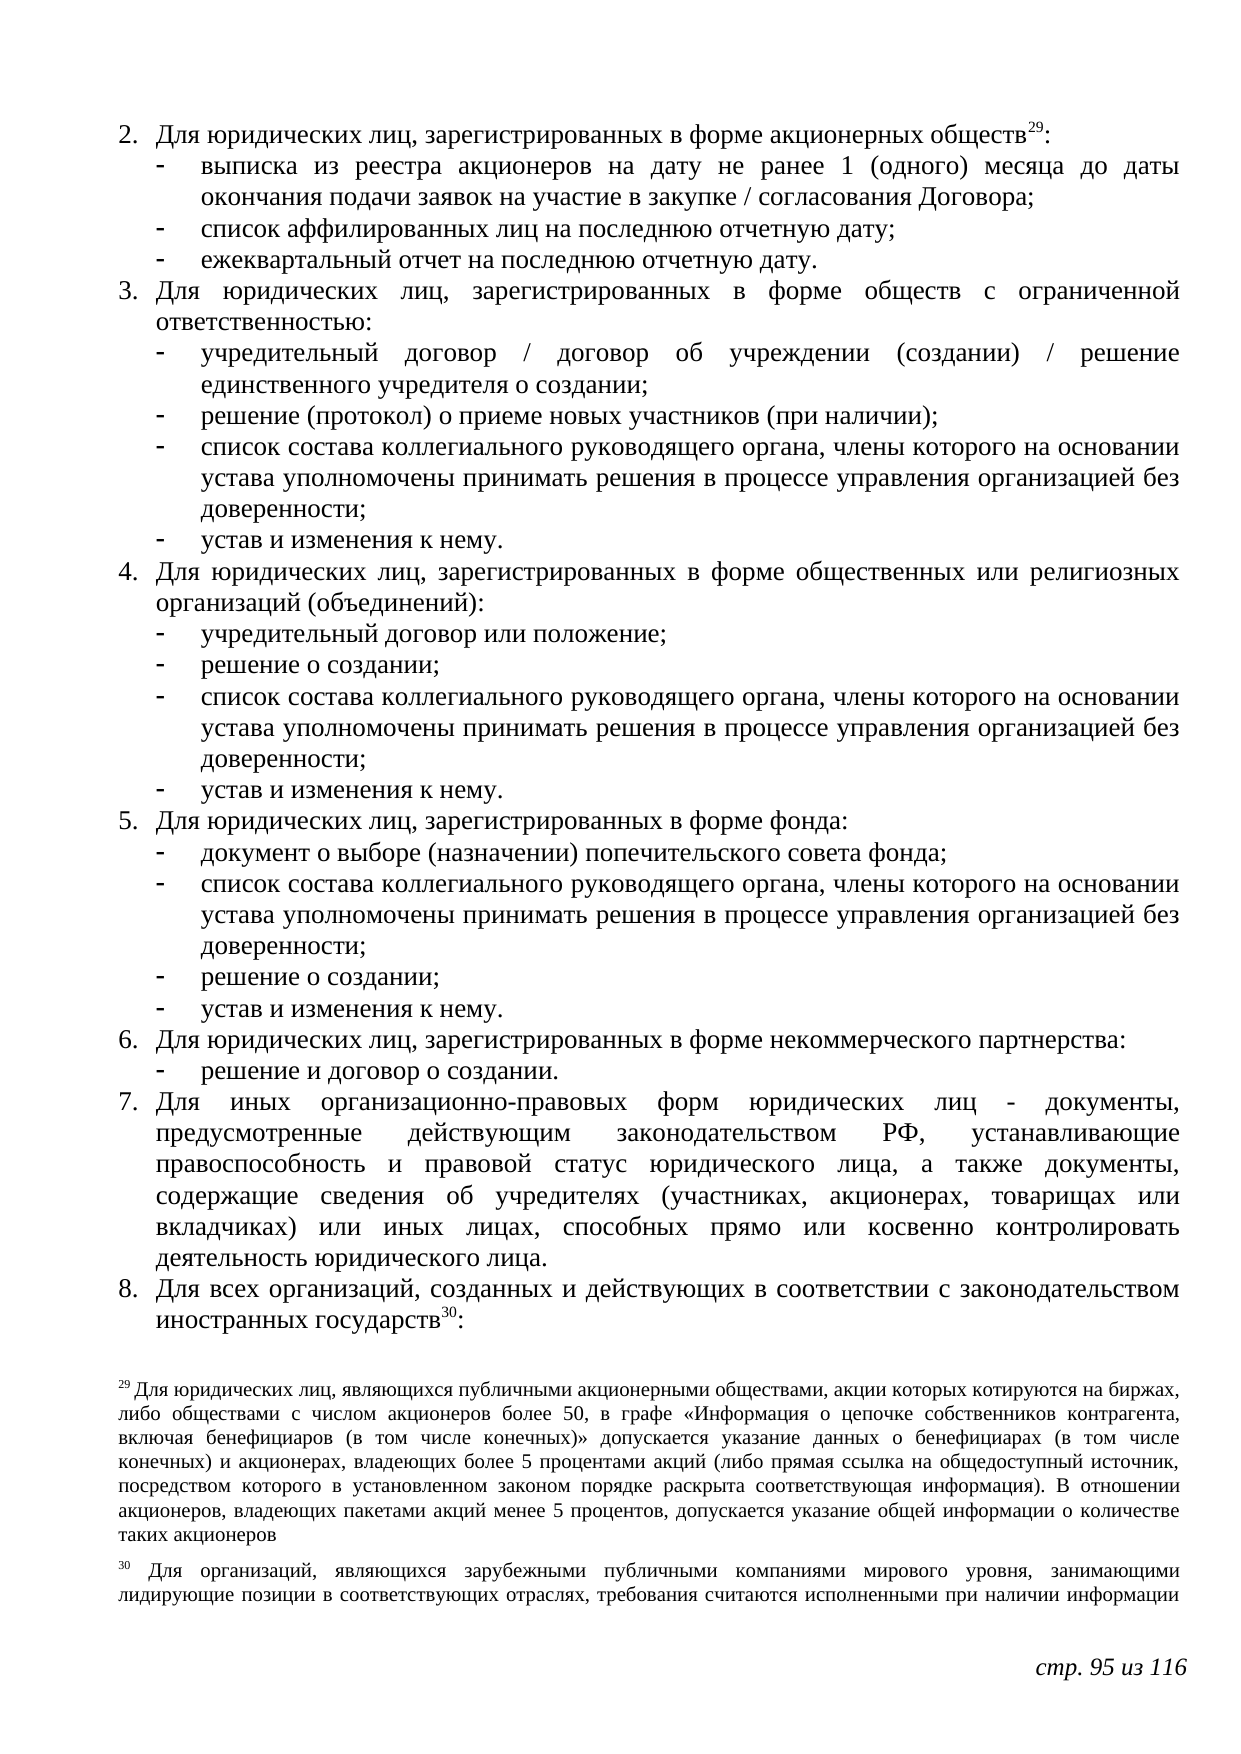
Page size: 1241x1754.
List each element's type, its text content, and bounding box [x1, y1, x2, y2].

list список состава коллегиального руководящего органа, члены которого на основании устава уполномочены принимать решения в процессе управления организацией без доверенности; [156, 680, 1181, 773]
list документ о выборе (назначении) попечительского совета фонда; [156, 836, 1181, 867]
list Для юридических лиц, зарегистрированных в форме акционерных обществ: [118, 118, 1181, 149]
list решение о создании; [156, 960, 1181, 992]
list список аффилированных лиц на последнюю отчетную дату; [156, 212, 1181, 243]
list ежеквартальный отчет на последнюю отчетную дату. [156, 243, 1181, 274]
list выписка из реестра акционеров на дату не ранее 1 (одного) месяца до даты окончания подачи заявок на участие в закупке / согласования Договора; [156, 149, 1181, 212]
list устав и изменения к нему. [156, 992, 1181, 1023]
list Для юридических лиц, зарегистрированных в форме фонда: [118, 804, 1181, 836]
list учредительный договор или положение; [156, 617, 1181, 648]
list Для юридических лиц, зарегистрированных в форме обществ с ограниченной ответственностью: [118, 274, 1181, 336]
list устав и изменения к нему. [156, 773, 1181, 804]
list учредительный договор / договор об учреждении (создании) / решение единственного учредителя о создании; [156, 336, 1181, 399]
list решение о создании; [156, 648, 1181, 680]
list список состава коллегиального руководящего органа, члены которого на основании устава уполномочены принимать решения в процессе управления организацией без доверенности; [156, 867, 1181, 960]
list устав и изменения к нему. [156, 524, 1181, 555]
list решение и договор о создании. [156, 1054, 1181, 1085]
list Для юридических лиц, зарегистрированных в форме общественных или религиозных организаций (объединений): [118, 555, 1181, 617]
list Для иных организационно-правовых форм юридических лиц - документы, предусмотренные действующим законодательством РФ, устанавливающие правоспособность и правовой статус юридического лица, а также документы, содержащие сведения об учредителях (участниках, акционерах, товарищах или вкладчиках) или иных лицах, способных прямо или косвенно контролировать деятельность юридического лица. [118, 1085, 1181, 1272]
list список состава коллегиального руководящего органа, члены которого на основании устава уполномочены принимать решения в процессе управления организацией без доверенности; [156, 430, 1181, 524]
list решение (протокол) о приеме новых участников (при наличии); [156, 399, 1181, 430]
list Для всех организаций, созданных и действующих в соответствии с законодательством иностранных государств: [118, 1272, 1181, 1334]
list Для юридических лиц, зарегистрированных в форме некоммерческого партнерства: [118, 1023, 1181, 1054]
